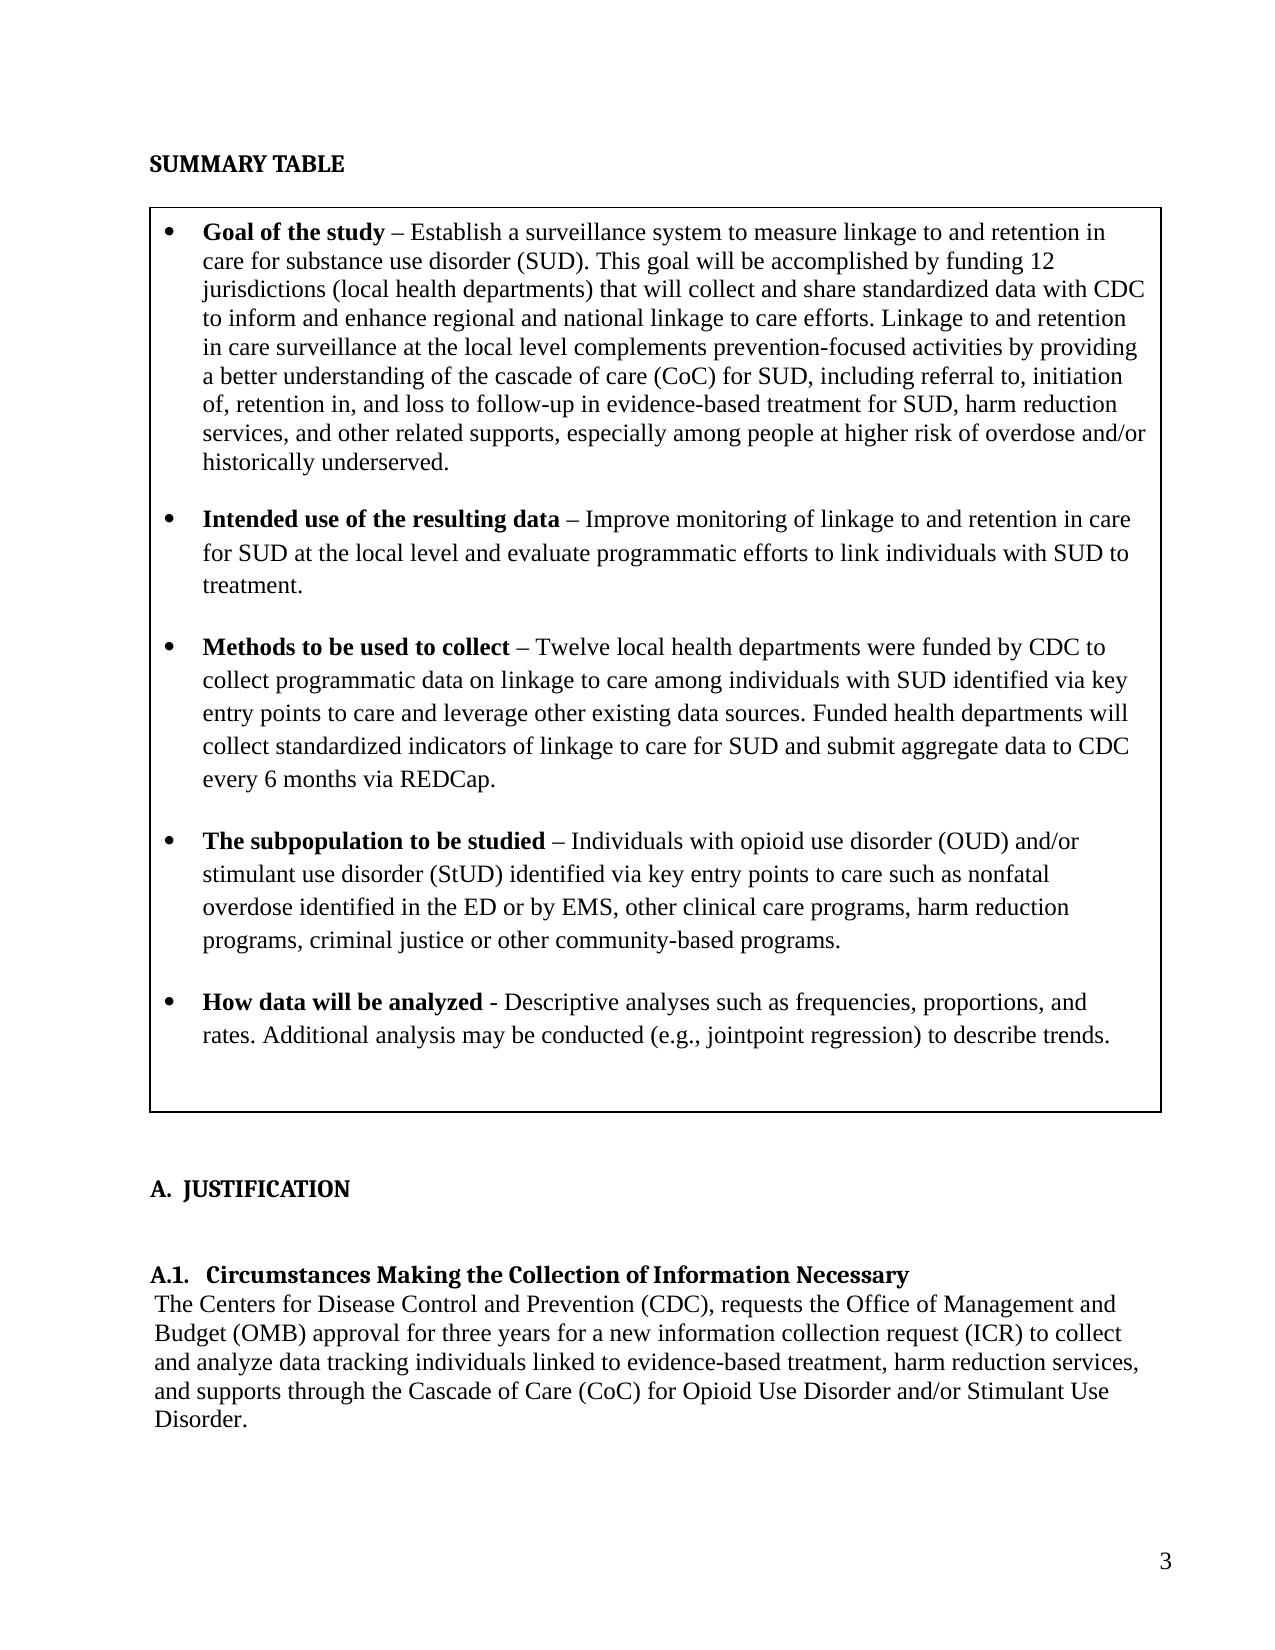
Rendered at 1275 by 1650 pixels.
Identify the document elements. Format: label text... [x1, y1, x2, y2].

subtitle SUMMARY TABLE [150, 150, 1172, 179]
subtitle A. JUSTIFICATION [150, 1174, 1172, 1203]
subtitle A.1. Circumstances Making the Collection of Information Necessary [150, 1261, 1172, 1289]
text The Centers for Disease Control and Prevention (CDC), requests the Office of Management and Budget (OMB) approval for three years for a new information collection request (ICR) to collect and analyze data tracking individuals linked to evidence-based treatment, harm reduction services, and supports through the Cascade of Care (CoC) for Opioid Use Disorder and/or Stimulant Use Disorder. [154, 1289, 1159, 1433]
